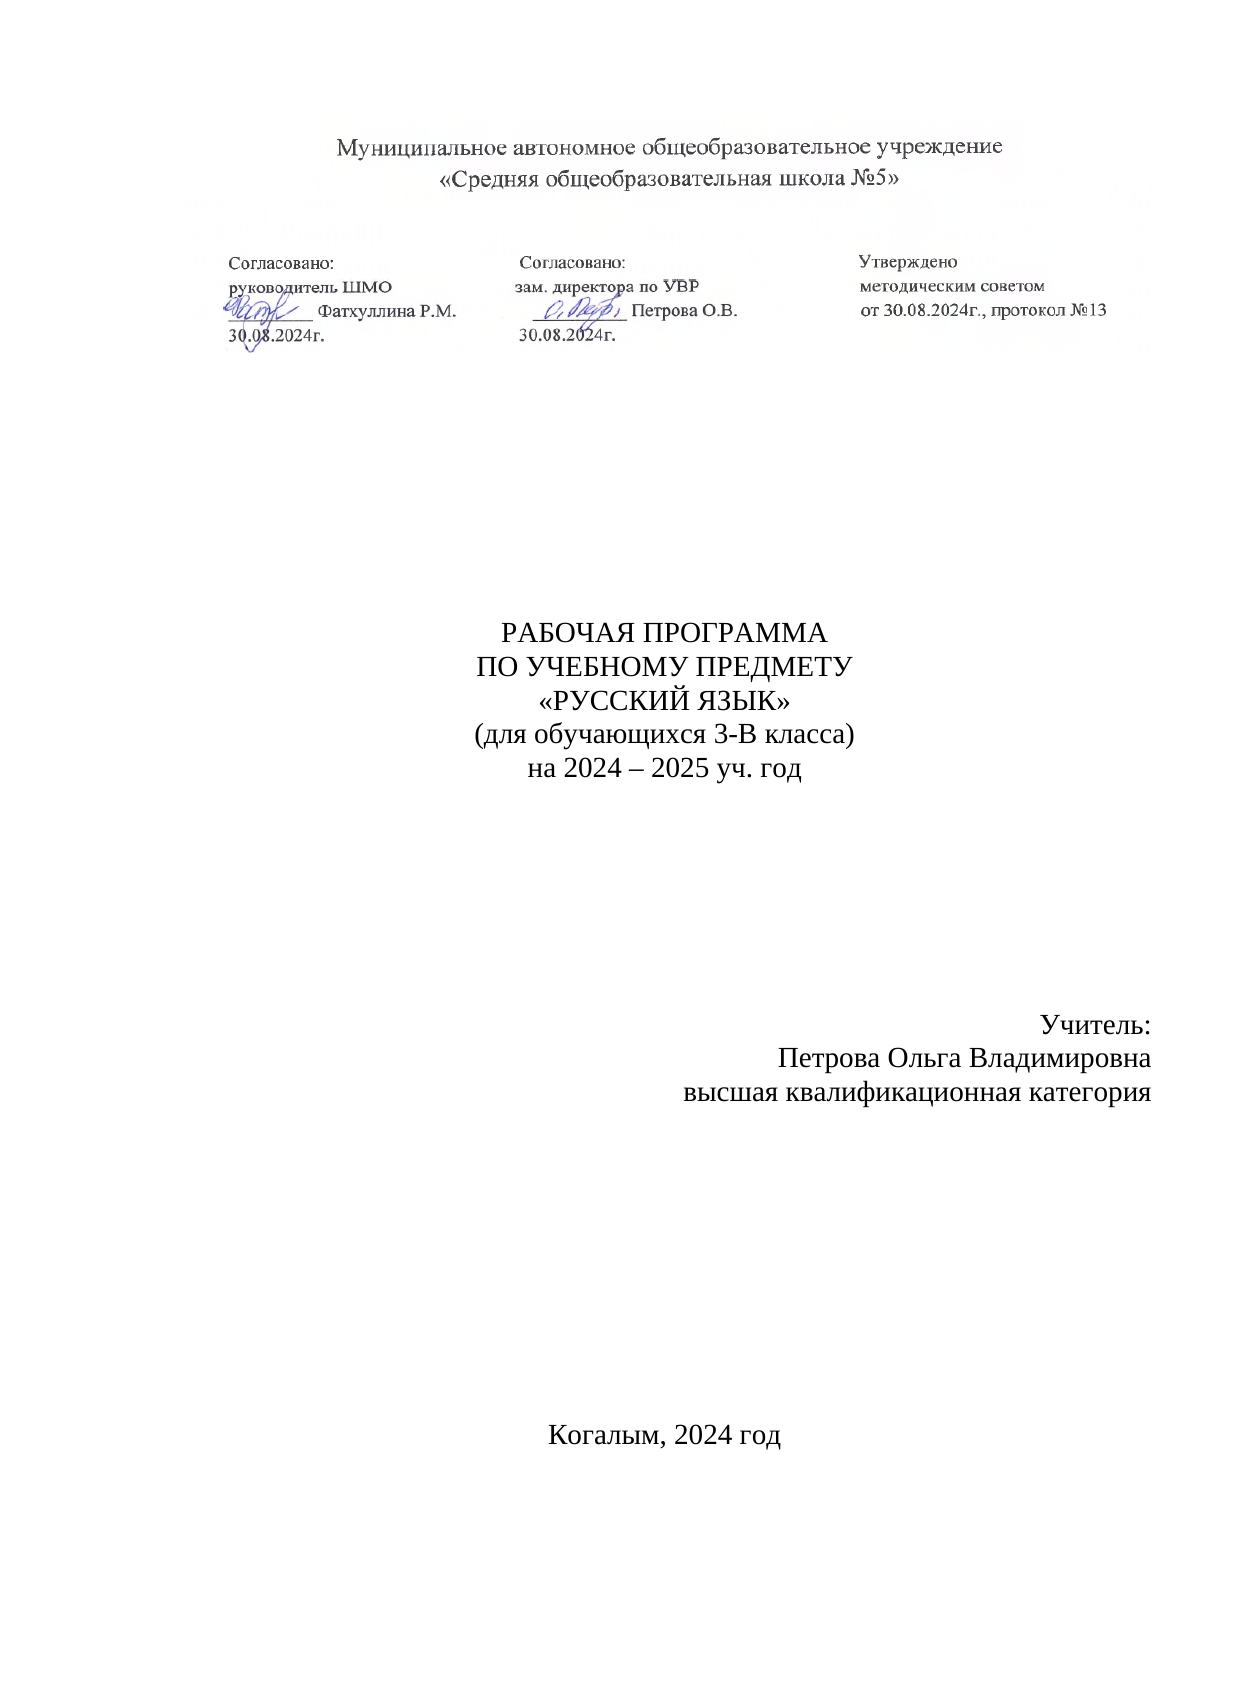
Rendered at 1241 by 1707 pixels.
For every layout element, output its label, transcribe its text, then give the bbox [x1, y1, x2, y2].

text высшая квалификационная категория [177, 1074, 1152, 1108]
text Учитель: [177, 1007, 1152, 1041]
picture [177, 118, 1152, 370]
text Когалым, 2024 год [177, 1417, 1152, 1451]
text «РУССКИЙ ЯЗЫК» [177, 683, 1152, 716]
text РАБОЧАЯ ПРОГРАММА [177, 616, 1152, 649]
text на 2024 – 2025 уч. год [177, 750, 1152, 783]
text ПО УЧЕБНОМУ ПРЕДМЕТУ [177, 649, 1152, 683]
text (для обучающихся 3-В класса) [177, 716, 1152, 750]
text Петрова Ольга Владимировна [177, 1041, 1152, 1074]
